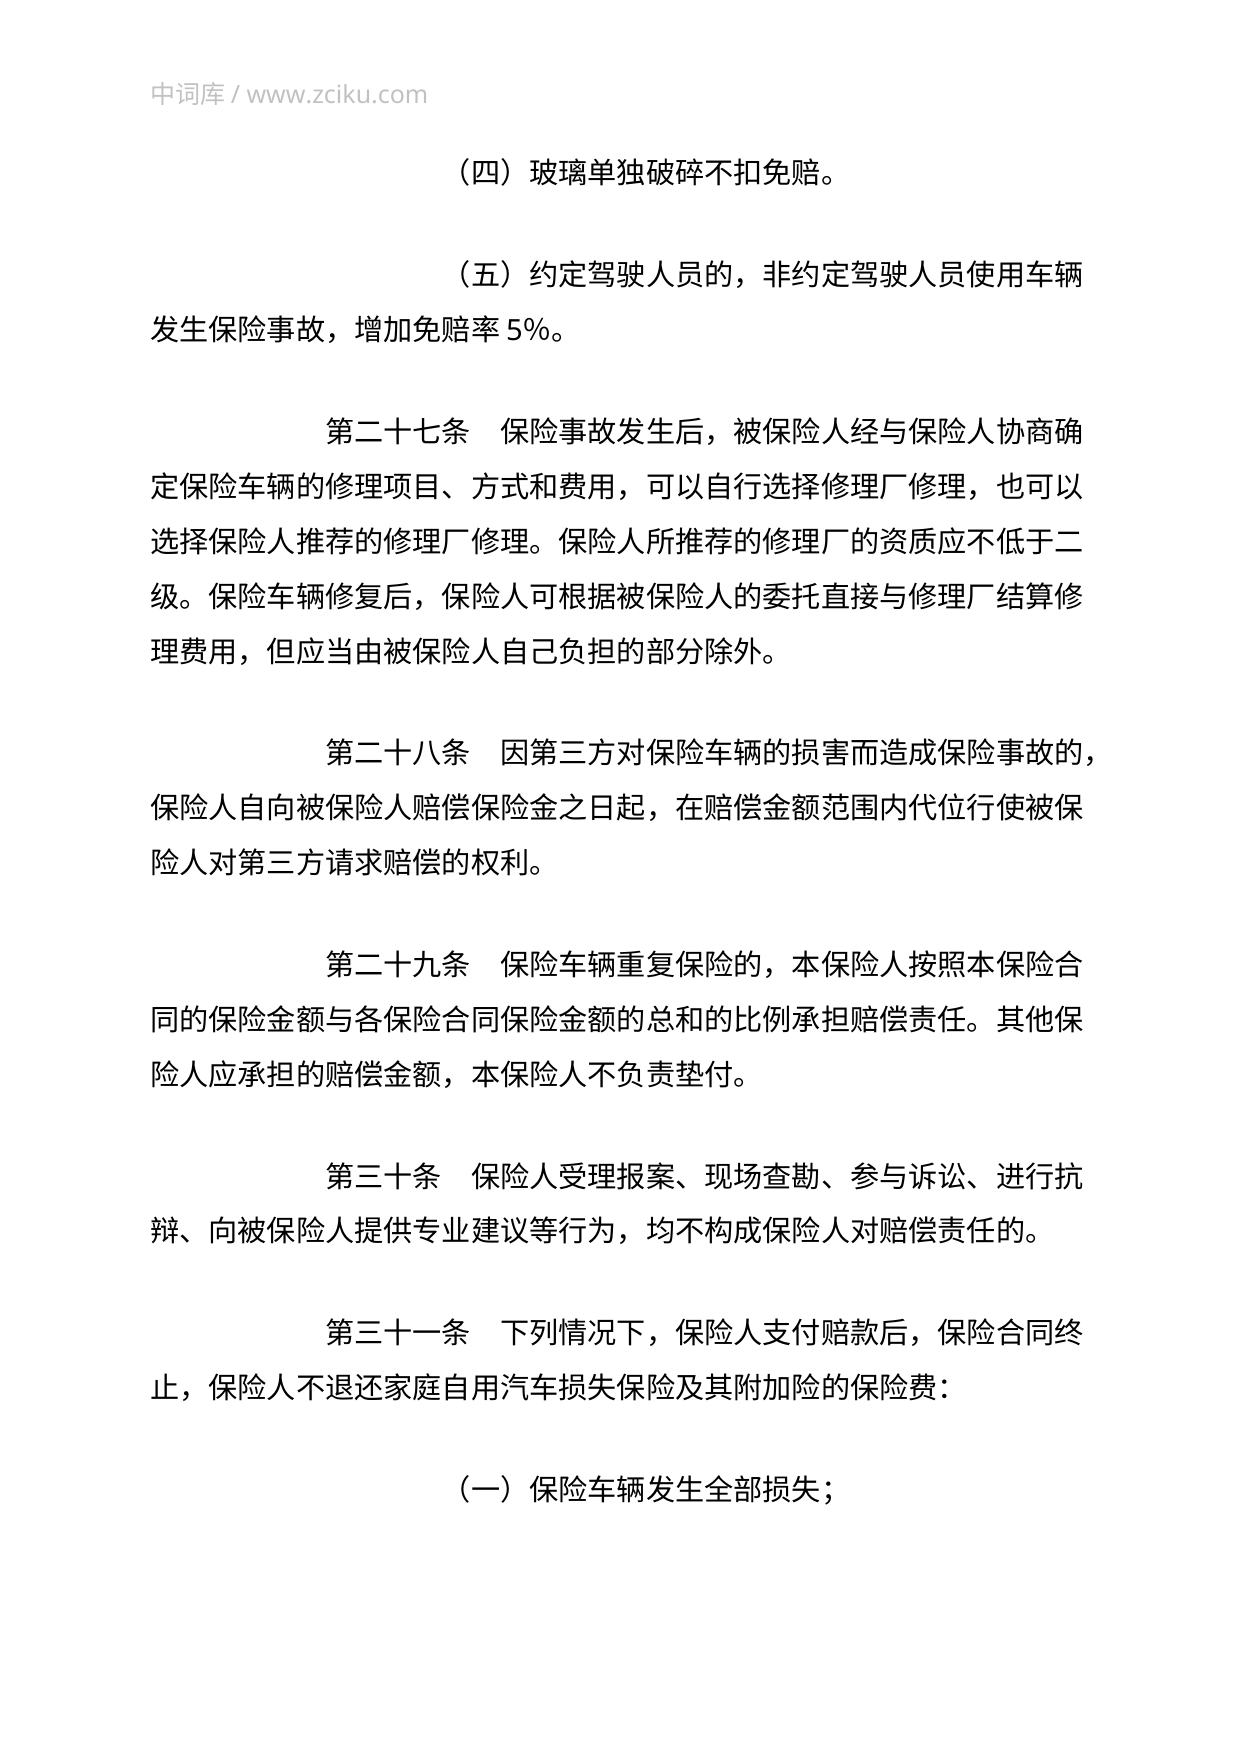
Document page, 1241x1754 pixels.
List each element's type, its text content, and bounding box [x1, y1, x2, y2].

text 第二十八条 因第三方对保险车辆的损害而造成保险事故的，保险人自向被保险人赔偿保险金之日起，在赔偿金额范围内代位行使被保险人对第三方请求赔偿的权利。 [150, 730, 1090, 882]
text （五）约定驾驶人员的，非约定驾驶人员使用车辆发生保险事故，增加免赔率5％。 [150, 252, 1090, 349]
text 第二十七条 保险事故发生后，被保险人经与保险人协商确定保险车辆的修理项目、方式和费用，可以自行选择修理厂修理，也可以选择保险人推荐的修理厂修理。保险人所推荐的修理厂的资质应不低于二级。保险车辆修复后，保险人可根据被保险人的委托直接与修理厂结算修理费用，但应当由被保险人自己负担的部分除外。 [150, 409, 1090, 671]
text （一）保险车辆发生全部损失； [150, 1466, 1090, 1509]
text 第三十一条 下列情况下，保险人支付赔款后，保险合同终止，保险人不退还家庭自用汽车损失保险及其附加险的保险费： [150, 1310, 1090, 1407]
text （四）玻璃单独破碎不扣免赔。 [150, 150, 1090, 192]
text 第三十条 保险人受理报案、现场查勘、参与诉讼、进行抗辩、向被保险人提供专业建议等行为，均不构成保险人对赔偿责任的。 [150, 1153, 1090, 1250]
text 第二十九条 保险车辆重复保险的，本保险人按照本保险合同的保险金额与各保险合同保险金额的总和的比例承担赔偿责任。其他保险人应承担的赔偿金额，本保险人不负责垫付。 [150, 942, 1090, 1094]
